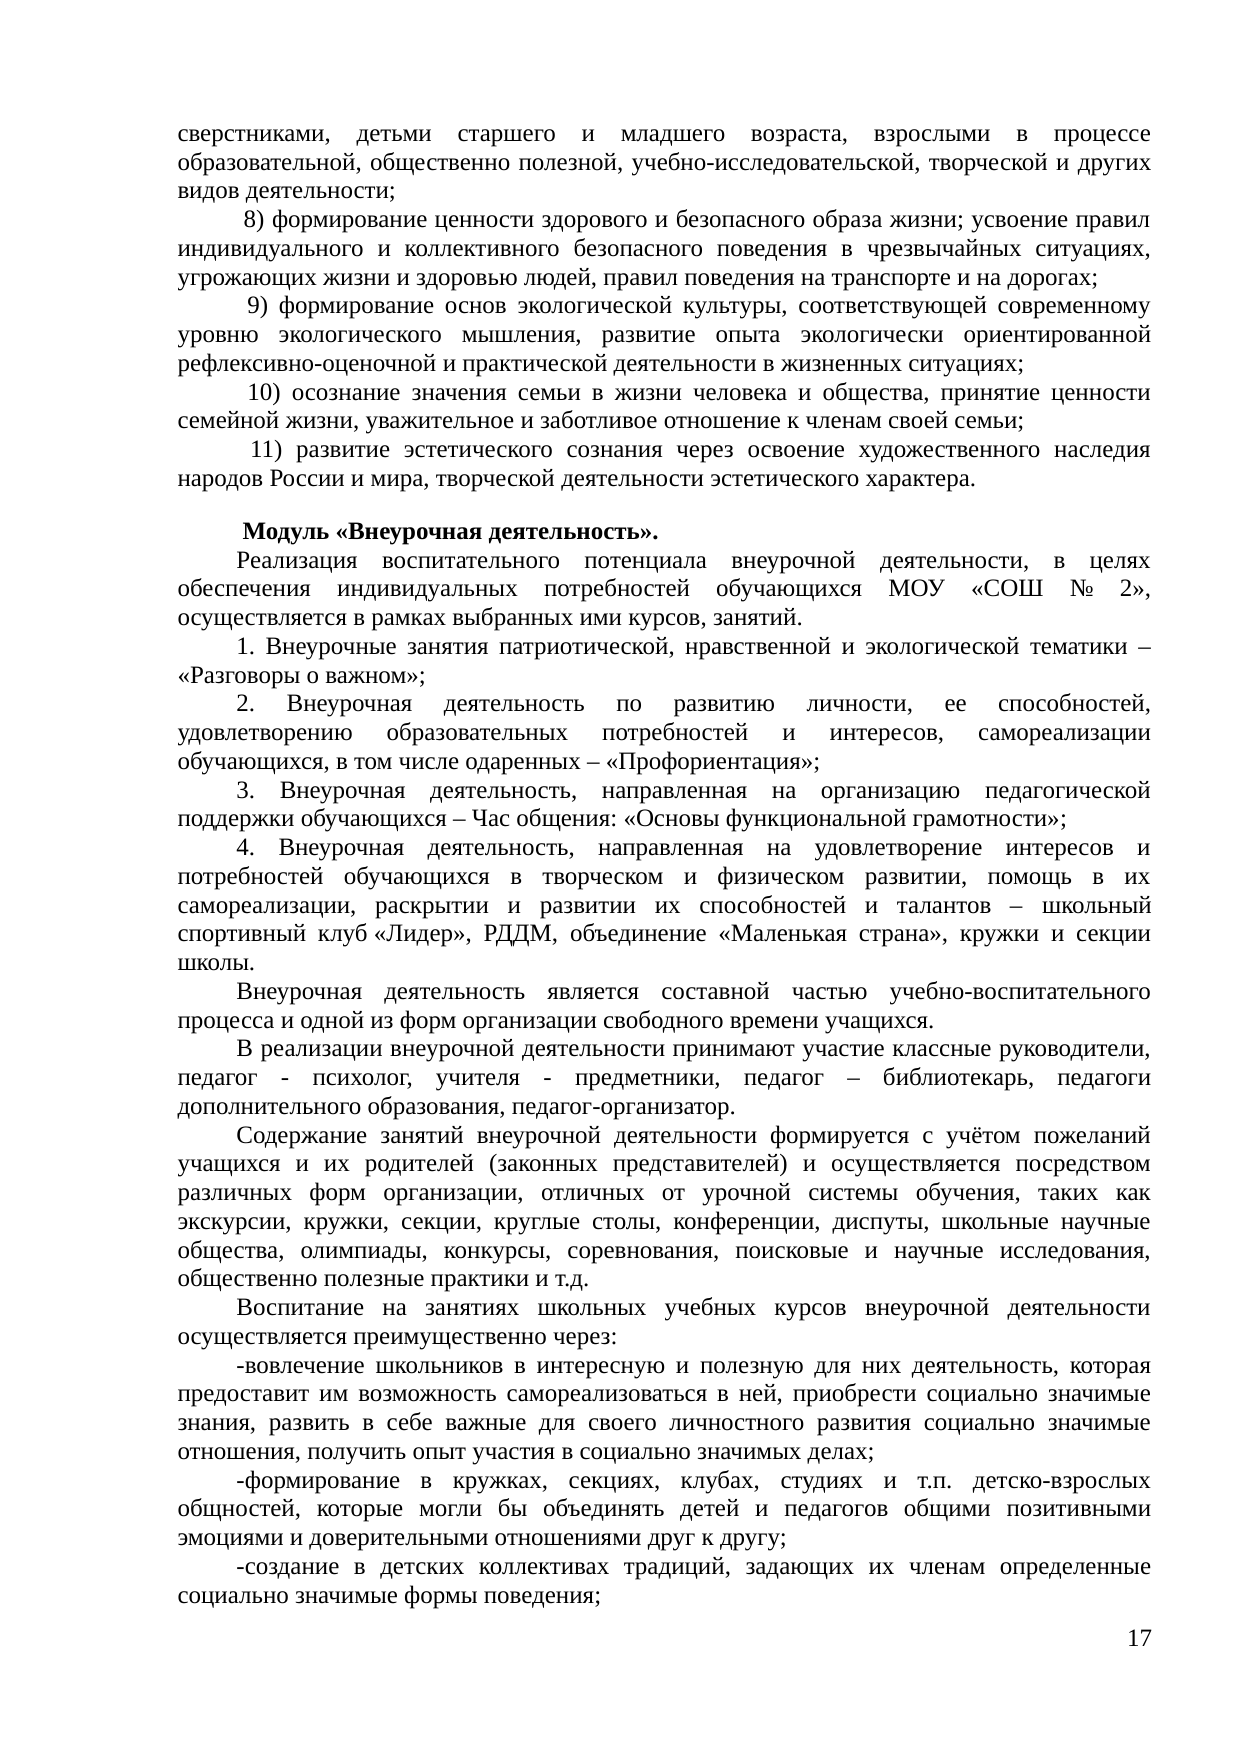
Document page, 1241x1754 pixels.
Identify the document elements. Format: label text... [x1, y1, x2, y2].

text 8) формирование ценности здорового и безопасного образа жизни; усвоение правил индивидуального и коллективного безопасного поведения в чрезвычайных ситуациях, угрожающих жизни и здоровью людей, правил поведения на транспорте и на дорогах; [177, 204, 1152, 291]
text 2. Внеурочная деятельность по развитию личности, ее способностей, удовлетворению образовательных потребностей и интересов, самореализации обучающихся, в том числе одаренных – «Профориентация»; [177, 688, 1152, 775]
text -формирование в кружках, секциях, клубах, студиях и т.п. детско-взрослых общностей, которые могли бы объединять детей и педагогов общими позитивными эмоциями и доверительными отношениями друг к другу; [177, 1465, 1152, 1551]
text 10) осознание значения семьи в жизни человека и общества, принятие ценности семейной жизни, уважительное и заботливое отношение к членам своей семьи; [177, 377, 1152, 434]
text Внеурочная деятельность является составной частью учебно-воспитательного процесса и одной из форм организации свободного времени учащихся. [177, 976, 1152, 1033]
text 3. Внеурочная деятельность, направленная на организацию педагогической поддержки обучающихся – Час общения: «Основы функциональной грамотности»; [177, 775, 1152, 832]
text Воспитание на занятиях школьных учебных курсов внеурочной деятельности осуществляется преимущественно через: [177, 1292, 1152, 1350]
text 9) формирование основ экологической культуры, соответствующей современному уровню экологического мышления, развитие опыта экологически ориентированной рефлексивно-оценочной и практической деятельности в жизненных ситуациях; [177, 291, 1152, 377]
text Модуль «Внеурочная деятельность». [177, 516, 1152, 545]
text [177, 118, 1152, 204]
text Содержание занятий внеурочной деятельности формируется с учётом пожеланий учащихся и их родителей (законных представителей) и осуществляется посредством различных форм организации, отличных от урочной системы обучения, таких как экскурсии, кружки, секции, круглые столы, конференции, диспуты, школьные научные общества, олимпиады, конкурсы, соревнования, поисковые и научные исследования, общественно полезные практики и т.д. [177, 1120, 1152, 1292]
text -вовлечение школьников в интересную и полезную для них деятельность, которая предоставит им возможность самореализоваться в ней, приобрести социально значимые знания, развить в себе важные для своего личностного развития социально значимые отношения, получить опыт участия в социально значимых делах; [177, 1350, 1152, 1465]
text В реализации внеурочной деятельности принимают участие классные руководители, педагог - психолог, учителя - предметники, педагог – библиотекарь, педагоги дополнительного образования, педагог-организатор. [177, 1033, 1152, 1120]
text 11) развитие эстетического сознания через освоение художественного наследия народов России и мира, творческой деятельности эстетического характера. [177, 434, 1152, 492]
text Реализация воспитательного потенциала внеурочной деятельности, в целях обеспечения индивидуальных потребностей обучающихся МОУ «СОШ № 2», осуществляется в рамках выбранных ими курсов, занятий. [177, 545, 1152, 631]
text 1. Внеурочные занятия патриотической, нравственной и экологической тематики – «Разговоры о важном»; [177, 631, 1152, 688]
text 4. Внеурочная деятельность, направленная на удовлетворение интересов и потребностей обучающихся в творческом и физическом развитии, помощь в их самореализации, раскрытии и развитии их способностей и талантов – школьный спортивный клуб «Лидер», РДДМ, объединение «Маленькая страна», кружки и секции школы. [177, 832, 1152, 976]
text -создание в детских коллективах традиций, задающих их членам определенные социально значимые формы поведения; [177, 1551, 1152, 1608]
